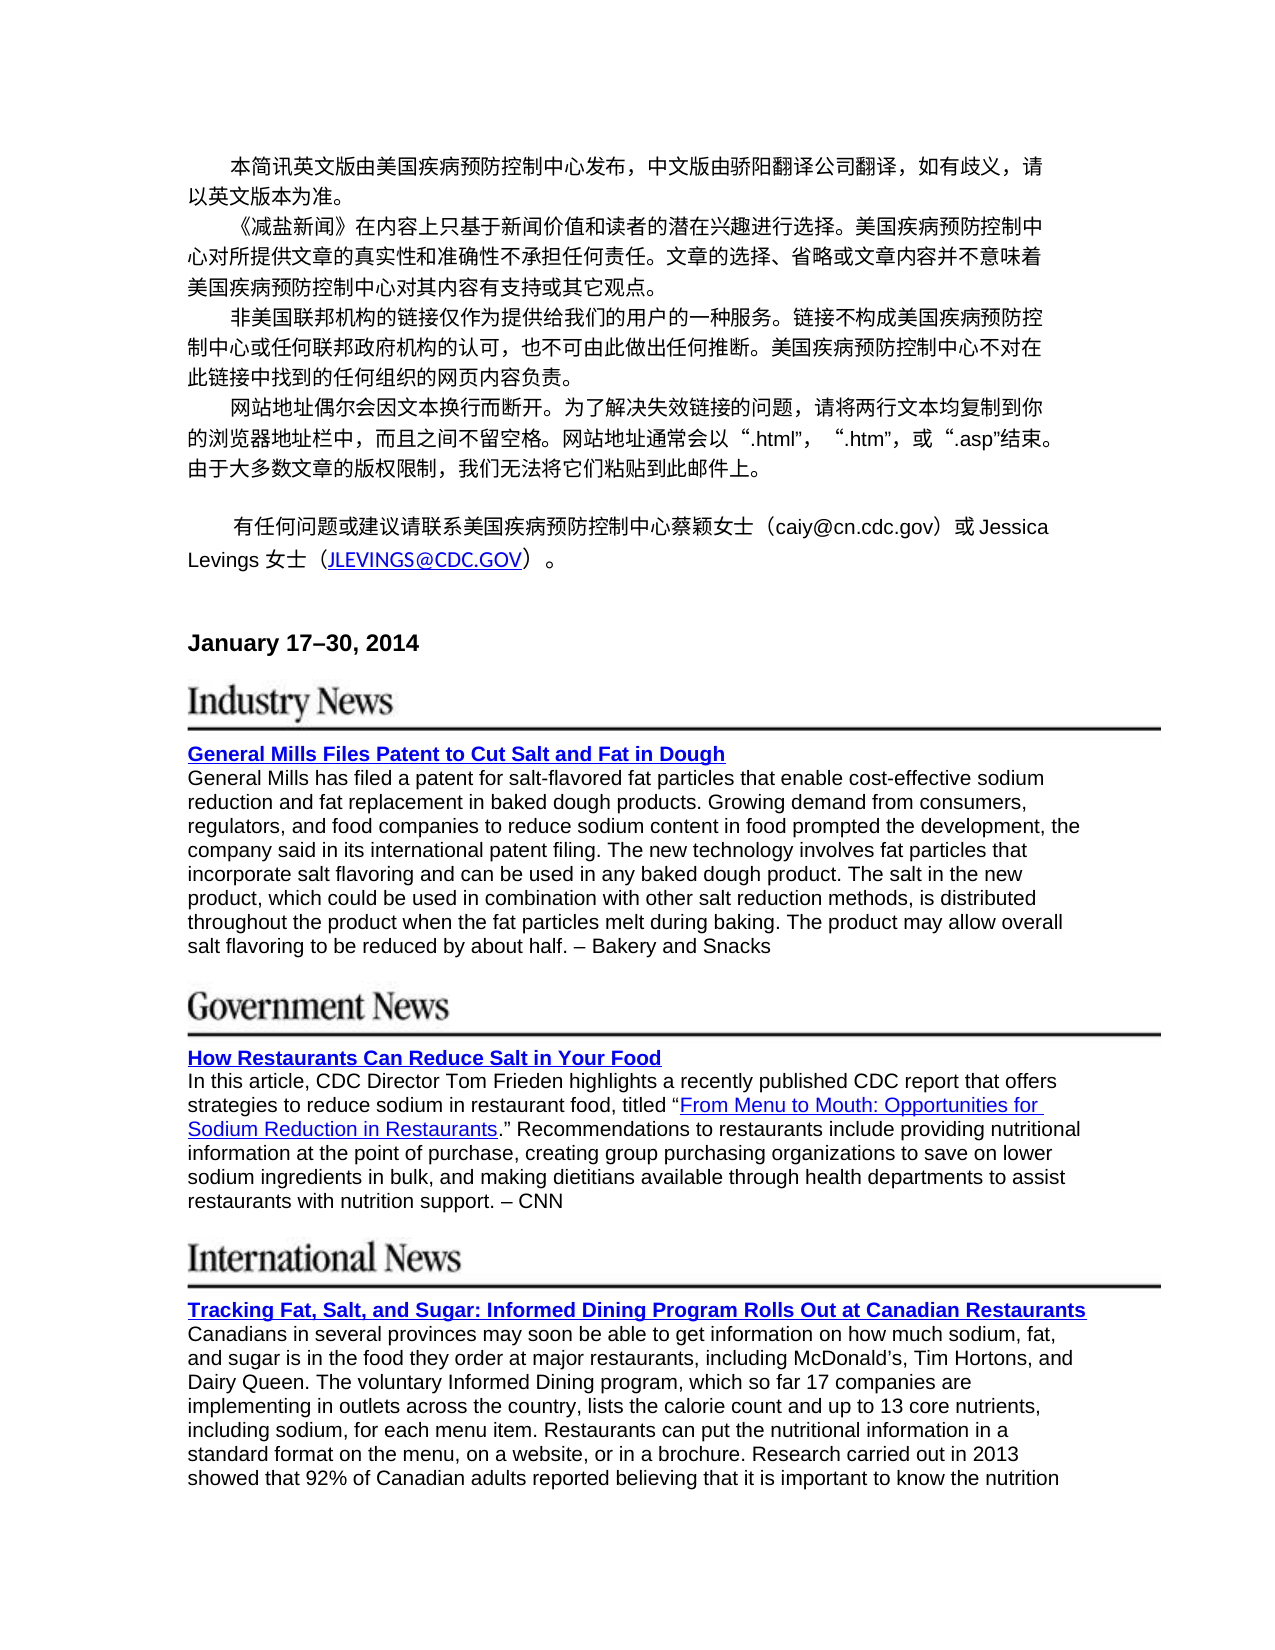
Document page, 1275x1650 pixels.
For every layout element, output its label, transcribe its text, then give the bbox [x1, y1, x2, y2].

picture [187, 981, 1161, 1046]
text General Mills has filed a patent for salt-flavored fat particles that enable cost-effective sodium reduction and fat replacement in baked dough products. Growing demand from consumers, regulators, and food companies to reduce sodium content in food prompted the development, the company said in its international patent filing. The new technology involves fat particles that incorporate salt flavoring and can be used in any baked dough product. The salt in the new product, which could be used in combination with other salt reduction methods, is distributed throughout the product when the fat particles melt during baking. The product may allow overall salt flavoring to be reduced by about half. – Bakery and Snacks [187, 766, 1087, 957]
picture [187, 1237, 1161, 1298]
text 《减盐新闻》在内容上只基于新闻价值和读者的潜在兴趣进行选择。美国疾病预防控制中心对所提供文章的真实性和准确性不承担任何责任。文章的选择、省略或文章内容并不意味着美国疾病预防控制中心对其内容有支持或其它观点。 [187, 210, 1056, 301]
text In this article, CDC Director Tom Frieden highlights a recently published CDC report that offers strategies to reduce sodium in restaurant food, titled “From Menu to Mouth: Opportunities for Sodium Reduction in Restaurants.” Recommendations to restaurants include providing nutritional information at the point of purchase, creating group purchasing organizations to save on lower sodium ingredients in bulk, and making dietitians available through health departments to assist restaurants with nutrition support. – CNN [187, 1069, 1087, 1213]
text 本简讯英文版由美国疾病预防控制中心发布，中文版由骄阳翻译公司翻译，如有歧义，请以英文版本为准。 [187, 150, 1056, 210]
text How Restaurants Can Reduce Salt in Your Food [187, 1046, 1087, 1069]
text 网站地址偶尔会因文本换行而断开。为了解决失效链接的问题，请将两行文本均复制到你的浏览器地址栏中，而且之间不留空格。网站地址通常会以“.html”，“.htm”，或“.asp”结束。由于大多数文章的版权限制，我们无法将它们粘贴到此邮件上。 [187, 392, 1056, 482]
picture [187, 679, 1161, 742]
text January 17–30, 2014 [187, 629, 1056, 657]
text General Mills Files Patent to Cut Salt and Fat in Dough [187, 742, 1087, 766]
text 非美国联邦机构的链接仅作为提供给我们的用户的一种服务。链接不构成美国疾病预防控制中心或任何联邦政府机构的认可，也不可由此做出任何推断。美国疾病预防控制中心不对在此链接中找到的任何组织的网页内容负责。 [187, 301, 1056, 392]
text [187, 1322, 1087, 1490]
text 有任何问题或建议请联系美国疾病预防控制中心蔡颖女士（caiy@cn.cdc.gov）或Jessica Levings 女士（JLEVINGS@CDC.GOV）。 [187, 510, 1056, 574]
text Tracking Fat, Salt, and Sugar: Informed Dining Program Rolls Out at Canadian Restaurants [187, 1298, 1087, 1319]
